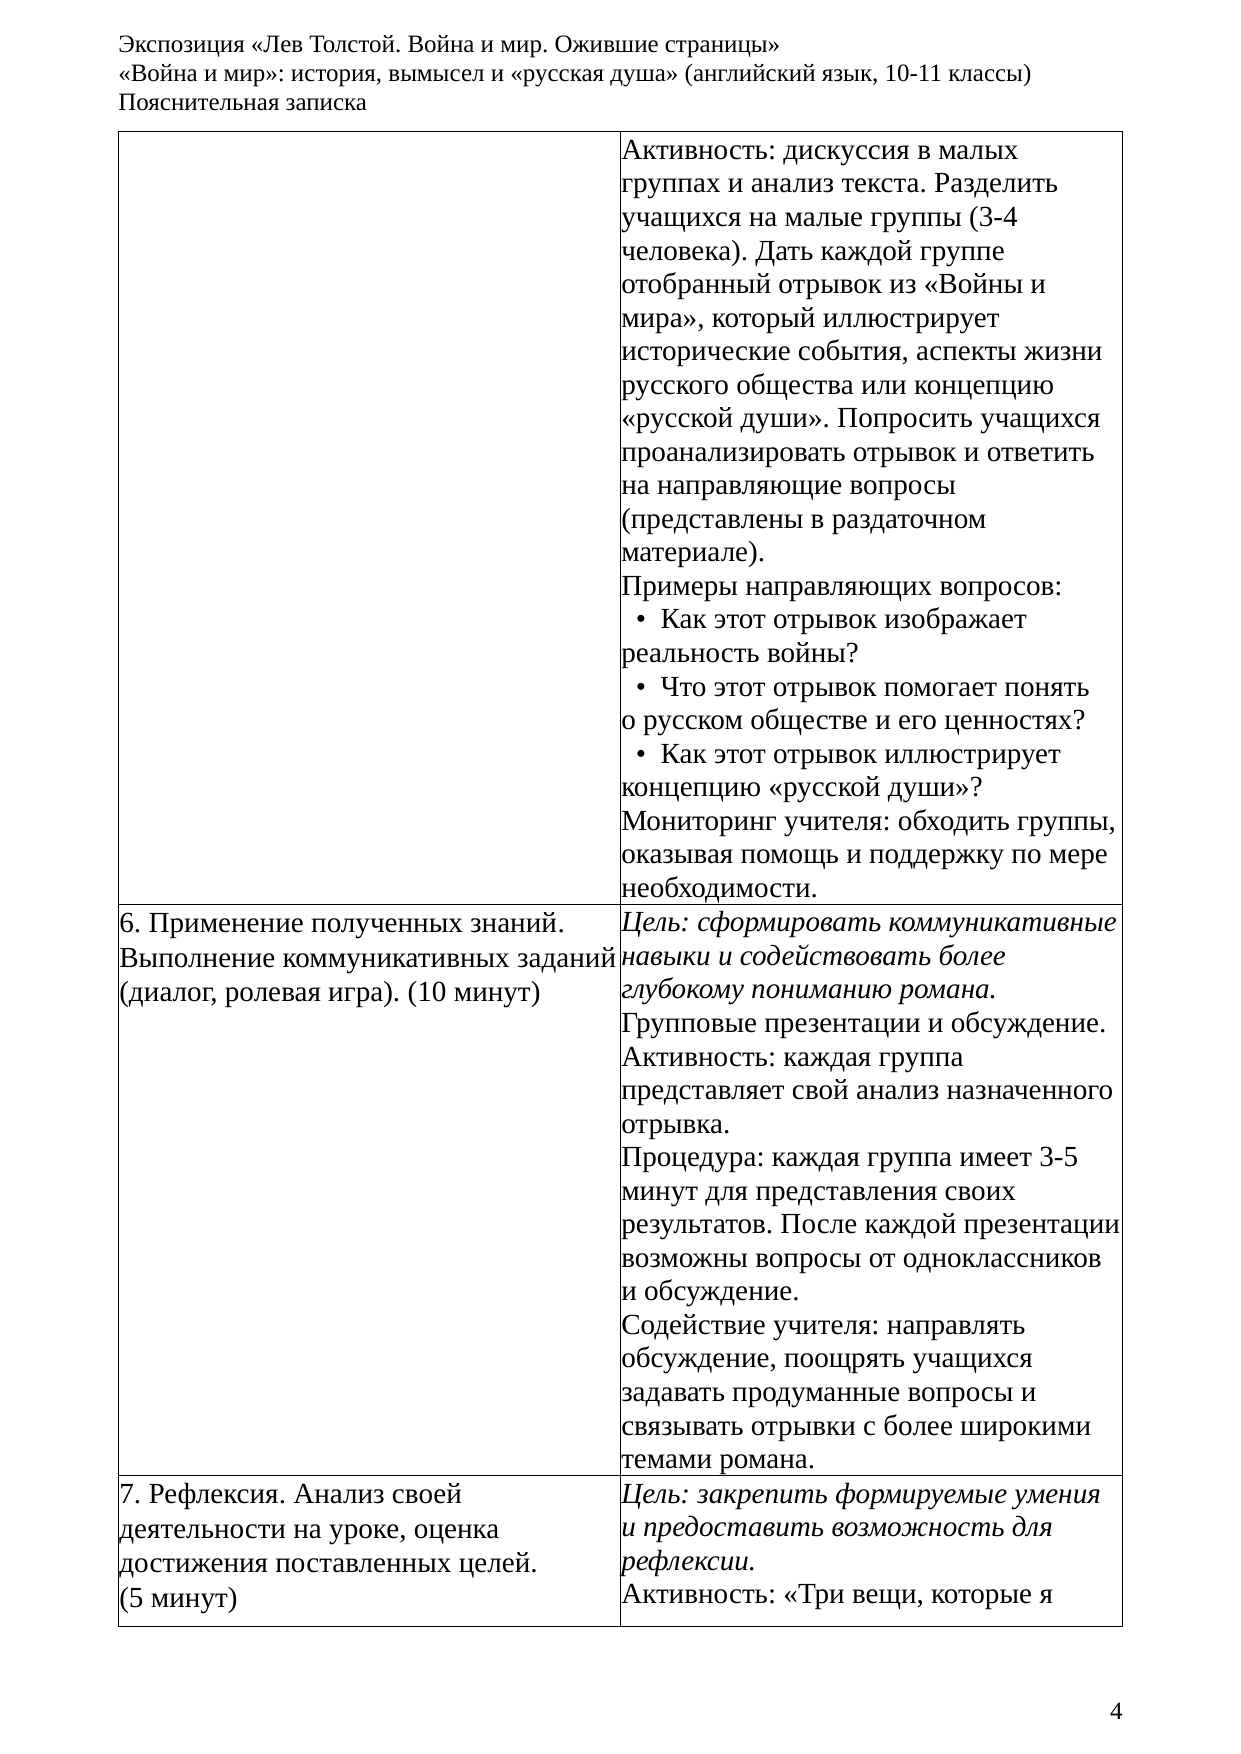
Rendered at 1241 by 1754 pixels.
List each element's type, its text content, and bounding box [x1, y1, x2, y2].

table_cell 6. Применение полученных знаний. Выполнение коммуникативных заданий (диалог, ролевая игра). (10 минут) [119, 905, 620, 1475]
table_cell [621, 132, 1122, 903]
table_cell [621, 1476, 1122, 1626]
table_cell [119, 132, 620, 903]
table_cell Цель: сформировать коммуникативные навыки и содействовать более глубокому пониманию романа. Групповые презентации и обсуждение. Активность: каждая группа представляет свой анализ назначенного отрывка. Процедура: каждая группа имеет 3-5 минут для представления своих результатов. После каждой презентации возможны вопросы от одноклассников и обсуждение. Содействие учителя: направлять обсуждение, поощрять учащихся задавать продуманные вопросы и связывать отрывки с более широкими темами романа. [621, 905, 1122, 1475]
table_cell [119, 1476, 620, 1626]
